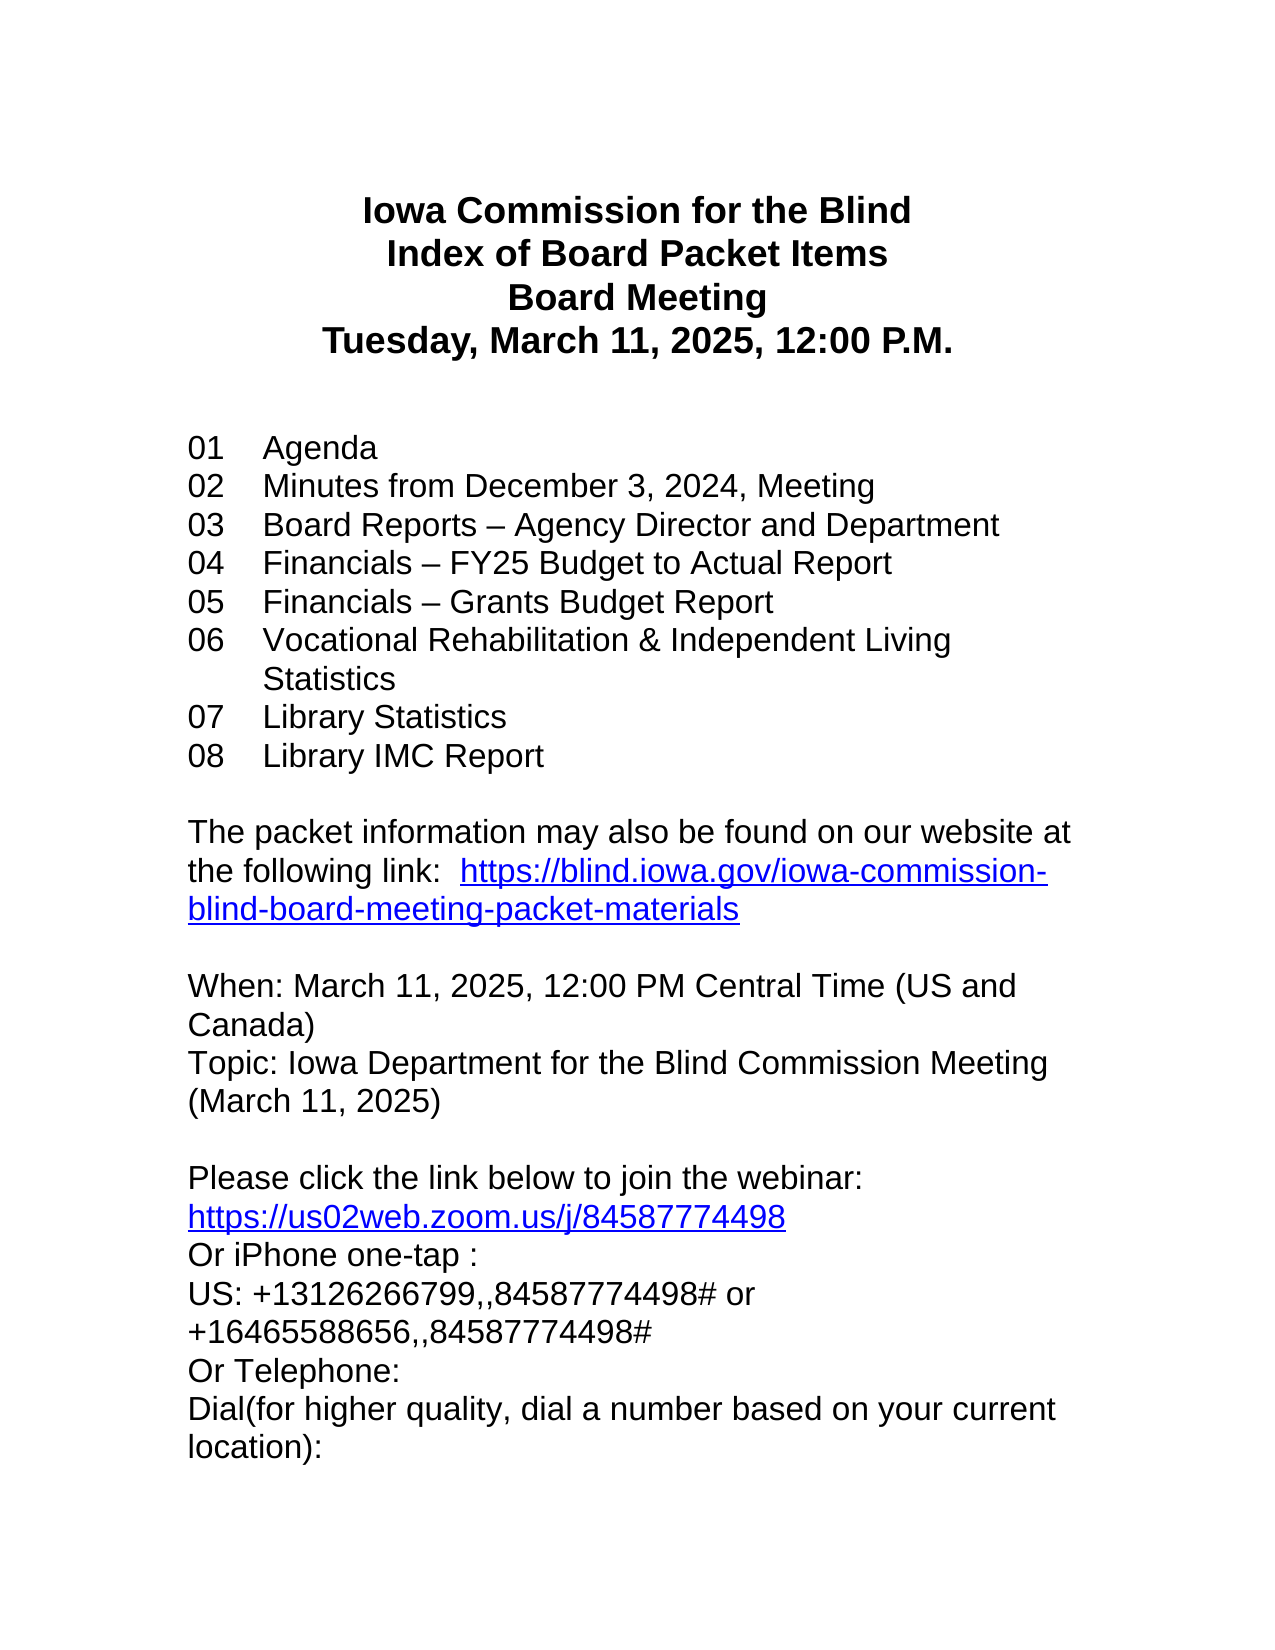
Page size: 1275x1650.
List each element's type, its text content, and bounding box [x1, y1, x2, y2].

list Agenda [187, 428, 1087, 467]
subtitle Index of Board Packet Items [187, 232, 1087, 275]
text Topic: Iowa Department for the Blind Commission Meeting (March 11, 2025) [187, 1043, 1087, 1120]
list Library Statistics [187, 697, 1087, 736]
list Financials – FY25 Budget to Actual Report [187, 543, 1087, 582]
list Financials – Grants Budget Report [187, 582, 1087, 620]
text The packet information may also be found on our website at the following link: https://blind.iowa.gov/iowa-commission-blind-board-meeting-packet-materials [187, 812, 1087, 928]
list Library IMC Report [187, 736, 1087, 774]
text When: March 11, 2025, 12:00 PM Central Time (US and Canada) [187, 966, 1087, 1043]
list Minutes from December 3, 2024, Meeting [187, 467, 1087, 505]
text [187, 1158, 1087, 1466]
list Vocational Rehabilitation & Independent Living Statistics [187, 620, 1087, 697]
subtitle Board Meeting [187, 275, 1087, 318]
list Board Reports – Agency Director and Department [187, 505, 1087, 543]
subtitle Tuesday, March 11, 2025, 12:00 P.M. [187, 318, 1087, 361]
subtitle Iowa Commission for the Blind [187, 188, 1087, 232]
